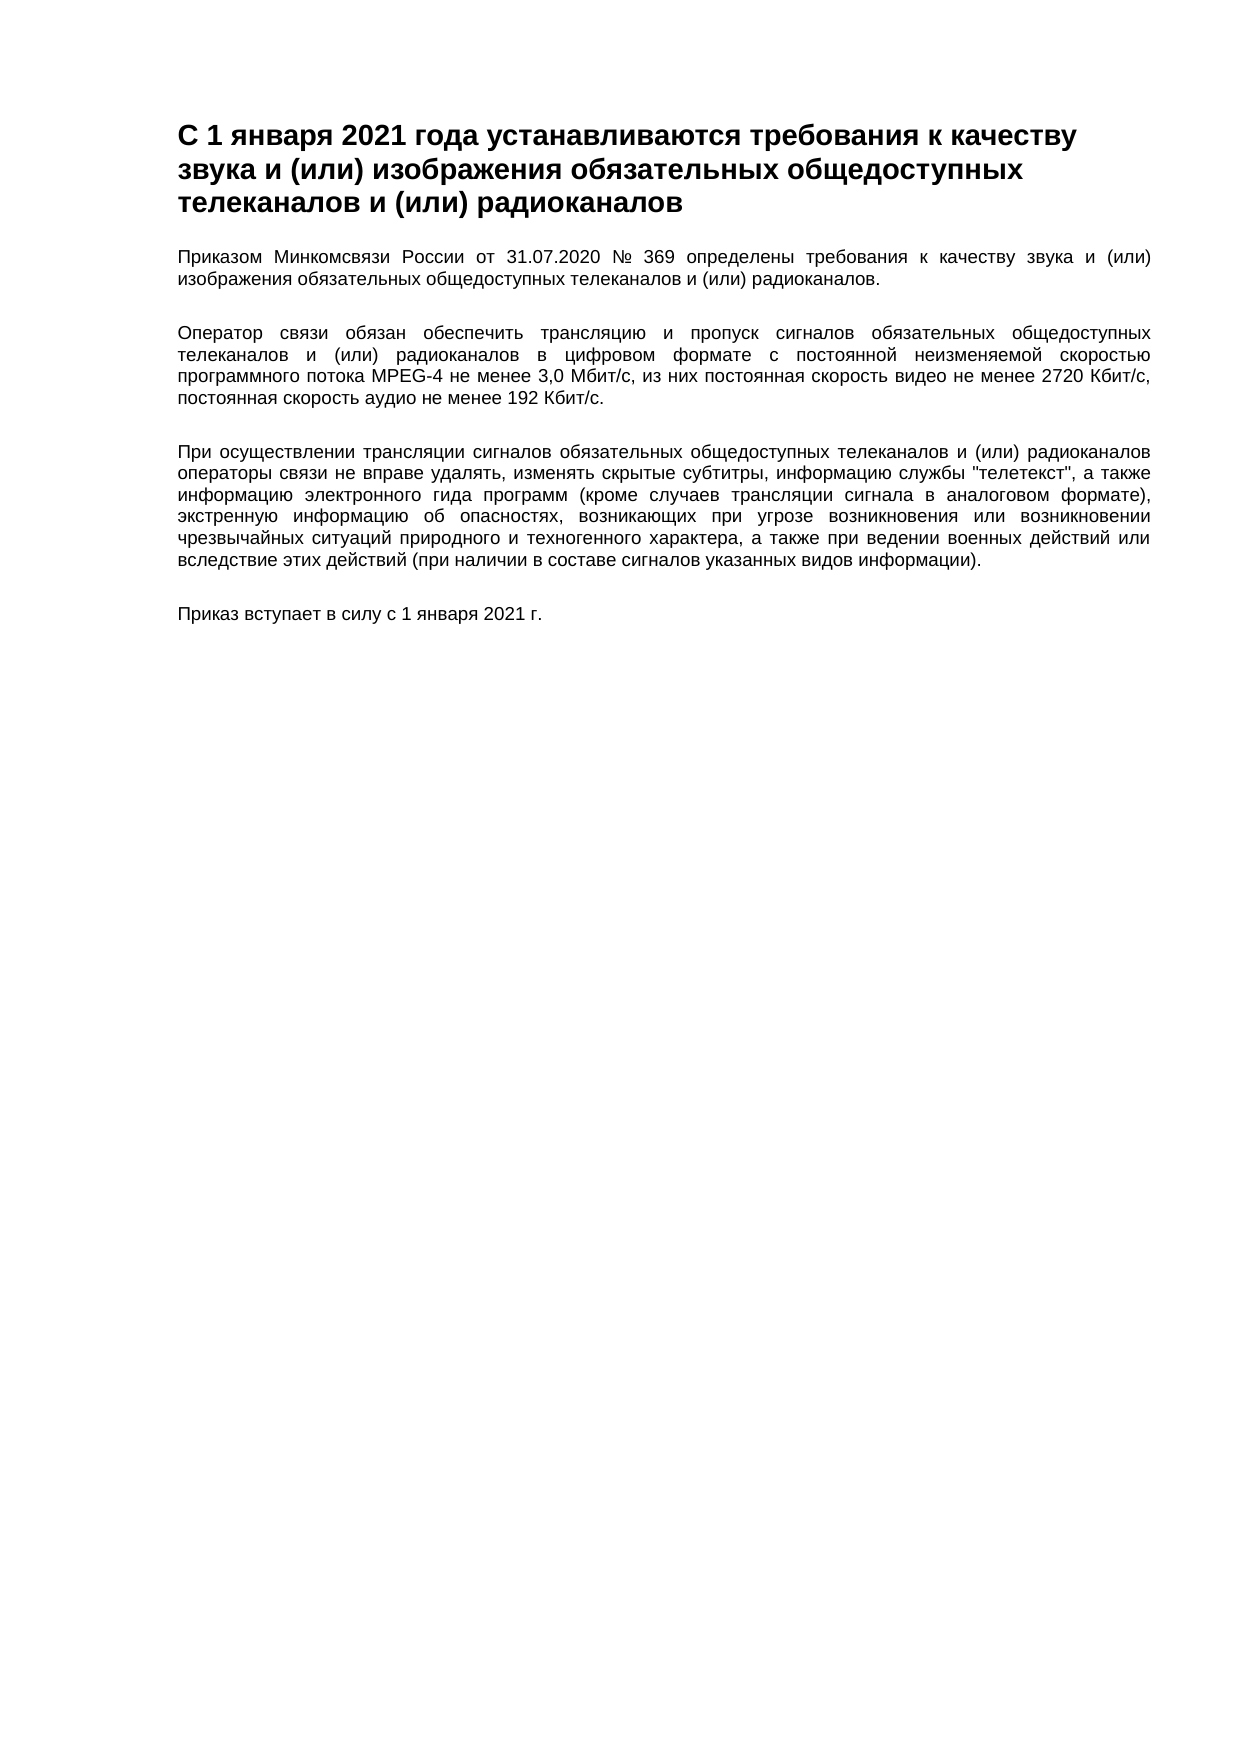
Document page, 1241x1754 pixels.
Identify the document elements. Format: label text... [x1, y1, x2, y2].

text С 1 января 2021 года устанавливаются требования к качеству звука и (или) изображения обязательных общедоступных телеканалов и (или) радиоканалов [177, 118, 1152, 219]
text При осуществлении трансляции сигналов обязательных общедоступных телеканалов и (или) радиоканалов операторы связи не вправе удалять, изменять скрытые субтитры, информацию службы "телетекст", а также информацию электронного гида программ (кроме случаев трансляции сигнала в аналоговом формате), экстренную информацию об опасностях, возникающих при угрозе возникновения или возникновении чрезвычайных ситуаций природного и техногенного характера, а также при ведении военных действий или вследствие этих действий (при наличии в составе сигналов указанных видов информации). [177, 441, 1152, 570]
text Оператор связи обязан обеспечить трансляцию и пропуск сигналов обязательных общедоступных телеканалов и (или) радиоканалов в цифровом формате с постоянной неизменяемой скоростью программного потока MPEG-4 не менее 3,0 Мбит/с, из них постоянная скорость видео не менее 2720 Кбит/с, постоянная скорость аудио не менее 192 Кбит/с. [177, 322, 1152, 408]
text Приказом Минкомсвязи России от 31.07.2020 № 369 определены требования к качеству звука и (или) изображения обязательных общедоступных телеканалов и (или) радиоканалов. [177, 246, 1152, 289]
text Приказ вступает в силу с 1 января 2021 г. [177, 602, 1152, 624]
